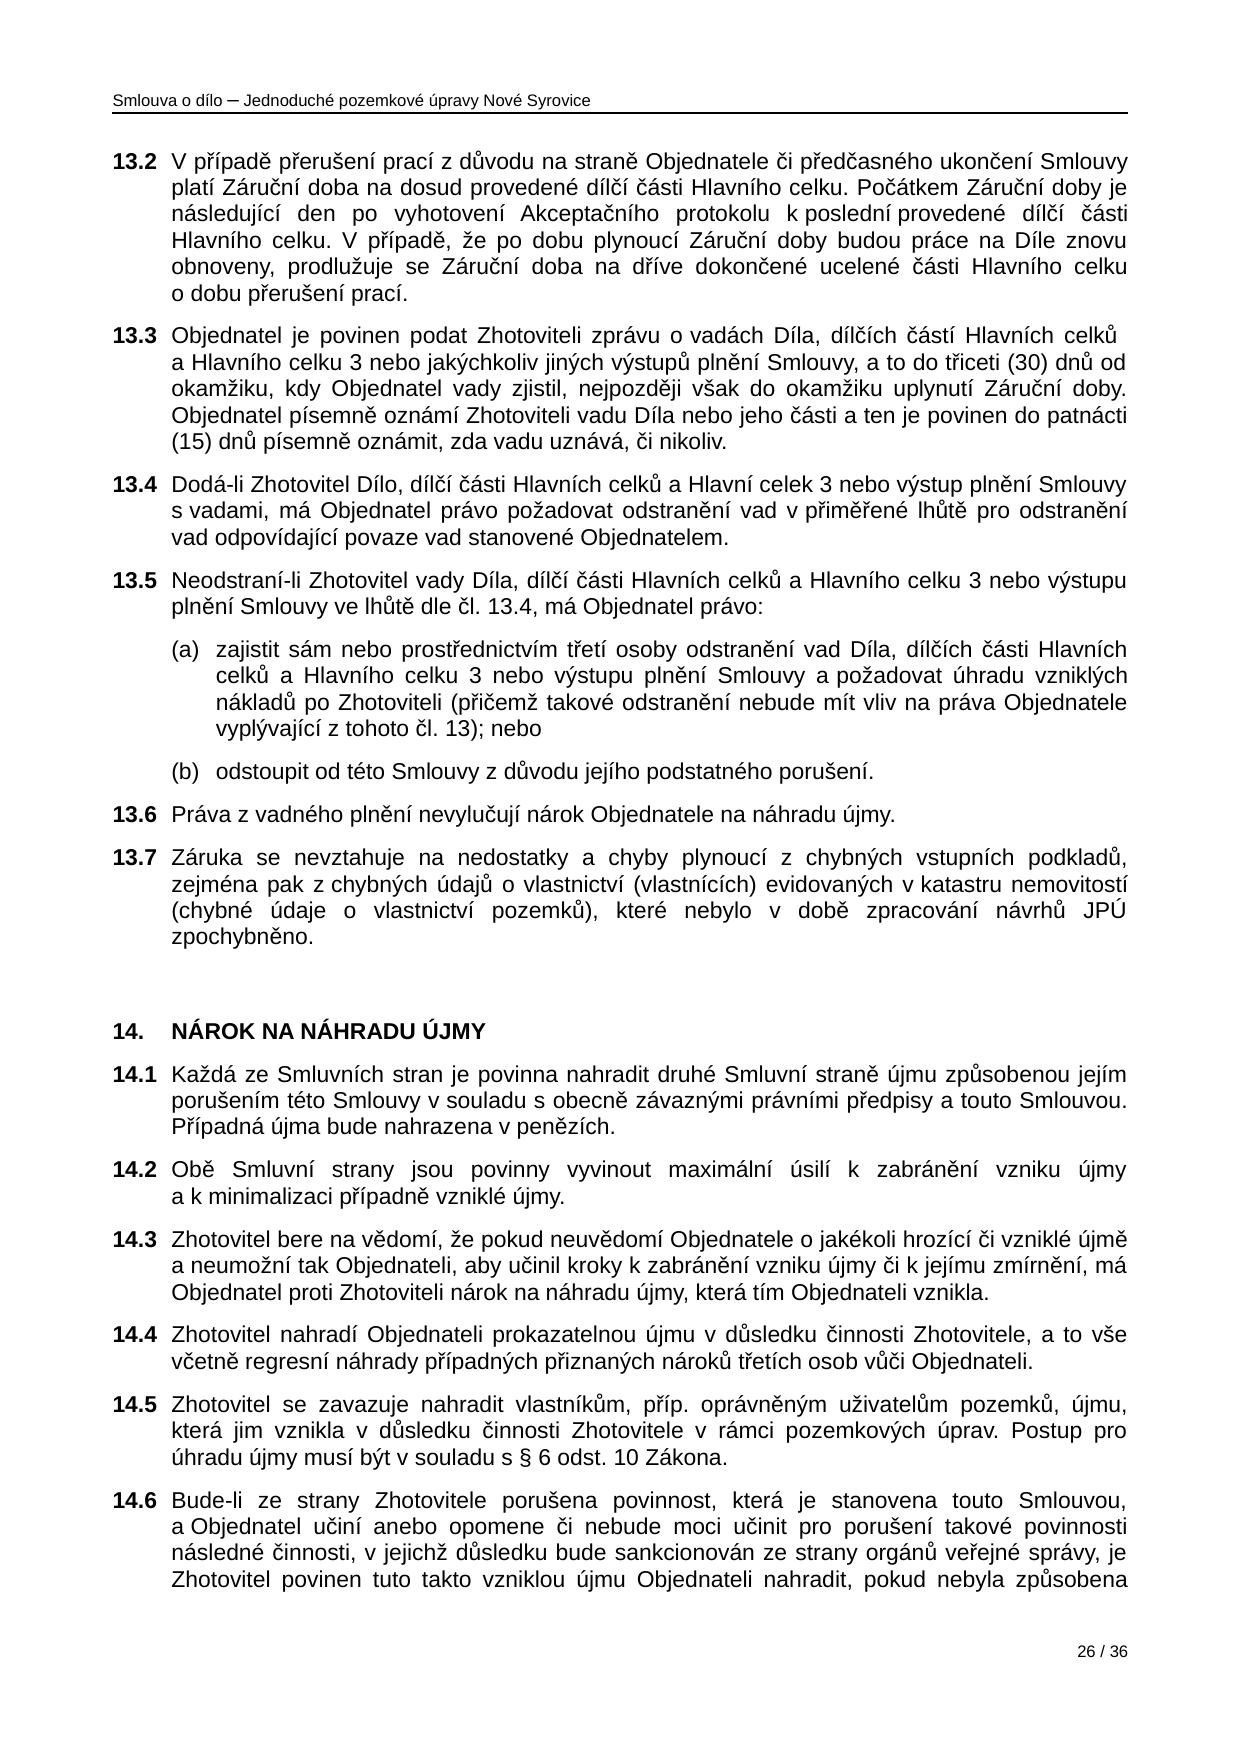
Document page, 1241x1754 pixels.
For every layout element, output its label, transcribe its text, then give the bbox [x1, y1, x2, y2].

text odstoupit od této Smlouvy z důvodu jejího podstatného porušení. [171, 758, 1128, 784]
text Nárok na náhradu újmy [112, 1018, 1128, 1044]
text Zhotovitel bere na vědomí, že pokud neuvědomí Objednatele o jakékoli hrozící či vzniklé újmě a neumožní tak Objednateli, aby učinil kroky k zabránění vzniku újmy či k jejímu zmírnění, má Objednatel proti Zhotoviteli nárok na náhradu újmy, která tím Objednateli vznikla. [112, 1226, 1128, 1305]
text Obě Smluvní strany jsou povinny vyvinout maximální úsilí k zabránění vzniku újmy a k minimalizaci případně vzniklé újmy. [112, 1156, 1128, 1209]
list zajistit sám nebo prostřednictvím třetí osoby odstranění vad Díla, dílčích části Hlavních celků a Hlavního celku 3 nebo výstupu plnění Smlouvy a požadovat úhradu vzniklých nákladů po Zhotoviteli (přičemž takové odstranění nebude mít vliv na práva Objednatele vyplývající z tohoto čl. 13); nebo [171, 636, 1128, 741]
text Neodstraní-li Zhotovitel vady Díla, dílčí části Hlavních celků a Hlavního celku 3 nebo výstupu plnění Smlouvy ve lhůtě dle čl. 13.4, má Objednatel právo: [112, 567, 1128, 619]
text Zhotovitel nahradí Objednateli prokazatelnou újmu v důsledku činnosti Zhotovitele, a to vše včetně regresní náhrady případných přiznaných nároků třetích osob vůči Objednateli. [112, 1321, 1128, 1374]
text Dodá-li Zhotovitel Dílo, dílčí části Hlavních celků a Hlavní celek 3 nebo výstup plnění Smlouvy s vadami, má Objednatel právo požadovat odstranění vad v přiměřené lhůtě pro odstranění vad odpovídající povaze vad stanovené Objednatelem. [112, 471, 1128, 550]
text Záruka se nevztahuje na nedostatky a chyby plynoucí z chybných vstupních podkladů, zejména pak z chybných údajů o vlastnictví (vlastnících) evidovaných v katastru nemovitostí (chybné údaje o vlastnictví pozemků), které nebylo v době zpracování návrhů JPÚ zpochybněno. [112, 844, 1128, 949]
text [112, 1487, 1128, 1592]
text Každá ze Smluvních stran je povinna nahradit druhé Smluvní straně újmu způsobenou jejím porušením této Smlouvy v souladu s obecně závaznými právními předpisy a touto Smlouvou. Případná újma bude nahrazena v penězích. [112, 1061, 1128, 1140]
text Objednatel je povinen podat Zhotoviteli zprávu o vadách Díla, dílčích částí Hlavních celků a Hlavního celku 3 nebo jakýchkoliv jiných výstupů plnění Smlouvy, a to do třiceti (30) dnů od okamžiku, kdy Objednatel vady zjistil, nejpozději však do okamžiku uplynutí Záruční doby. Objednatel písemně oznámí Zhotoviteli vadu Díla nebo jeho části a ten je povinen do patnácti (15) dnů písemně oznámit, zda vadu uznává, či nikoliv. [112, 322, 1128, 454]
text V případě přerušení prací z důvodu na straně Objednatele či předčasného ukončení Smlouvy platí Záruční doba na dosud provedené dílčí části Hlavního celku. Počátkem Záruční doby je následující den po vyhotovení Akceptačního protokolu k poslední provedené dílčí části Hlavního celku. V případě, že po dobu plynoucí Záruční doby budou práce na Díle znovu obnoveny, prodlužuje se Záruční doba na dříve dokončené ucelené části Hlavního celku o dobu přerušení prací. [112, 148, 1128, 306]
text Zhotovitel se zavazuje nahradit vlastníkům, příp. oprávněným uživatelům pozemků, újmu, která jim vznikla v důsledku činnosti Zhotovitele v rámci pozemkových úprav. Postup pro úhradu újmy musí být v souladu s § 6 odst. 10 Zákona. [112, 1391, 1128, 1470]
text Práva z vadného plnění nevylučují nárok Objednatele na náhradu újmy. [112, 801, 1128, 827]
